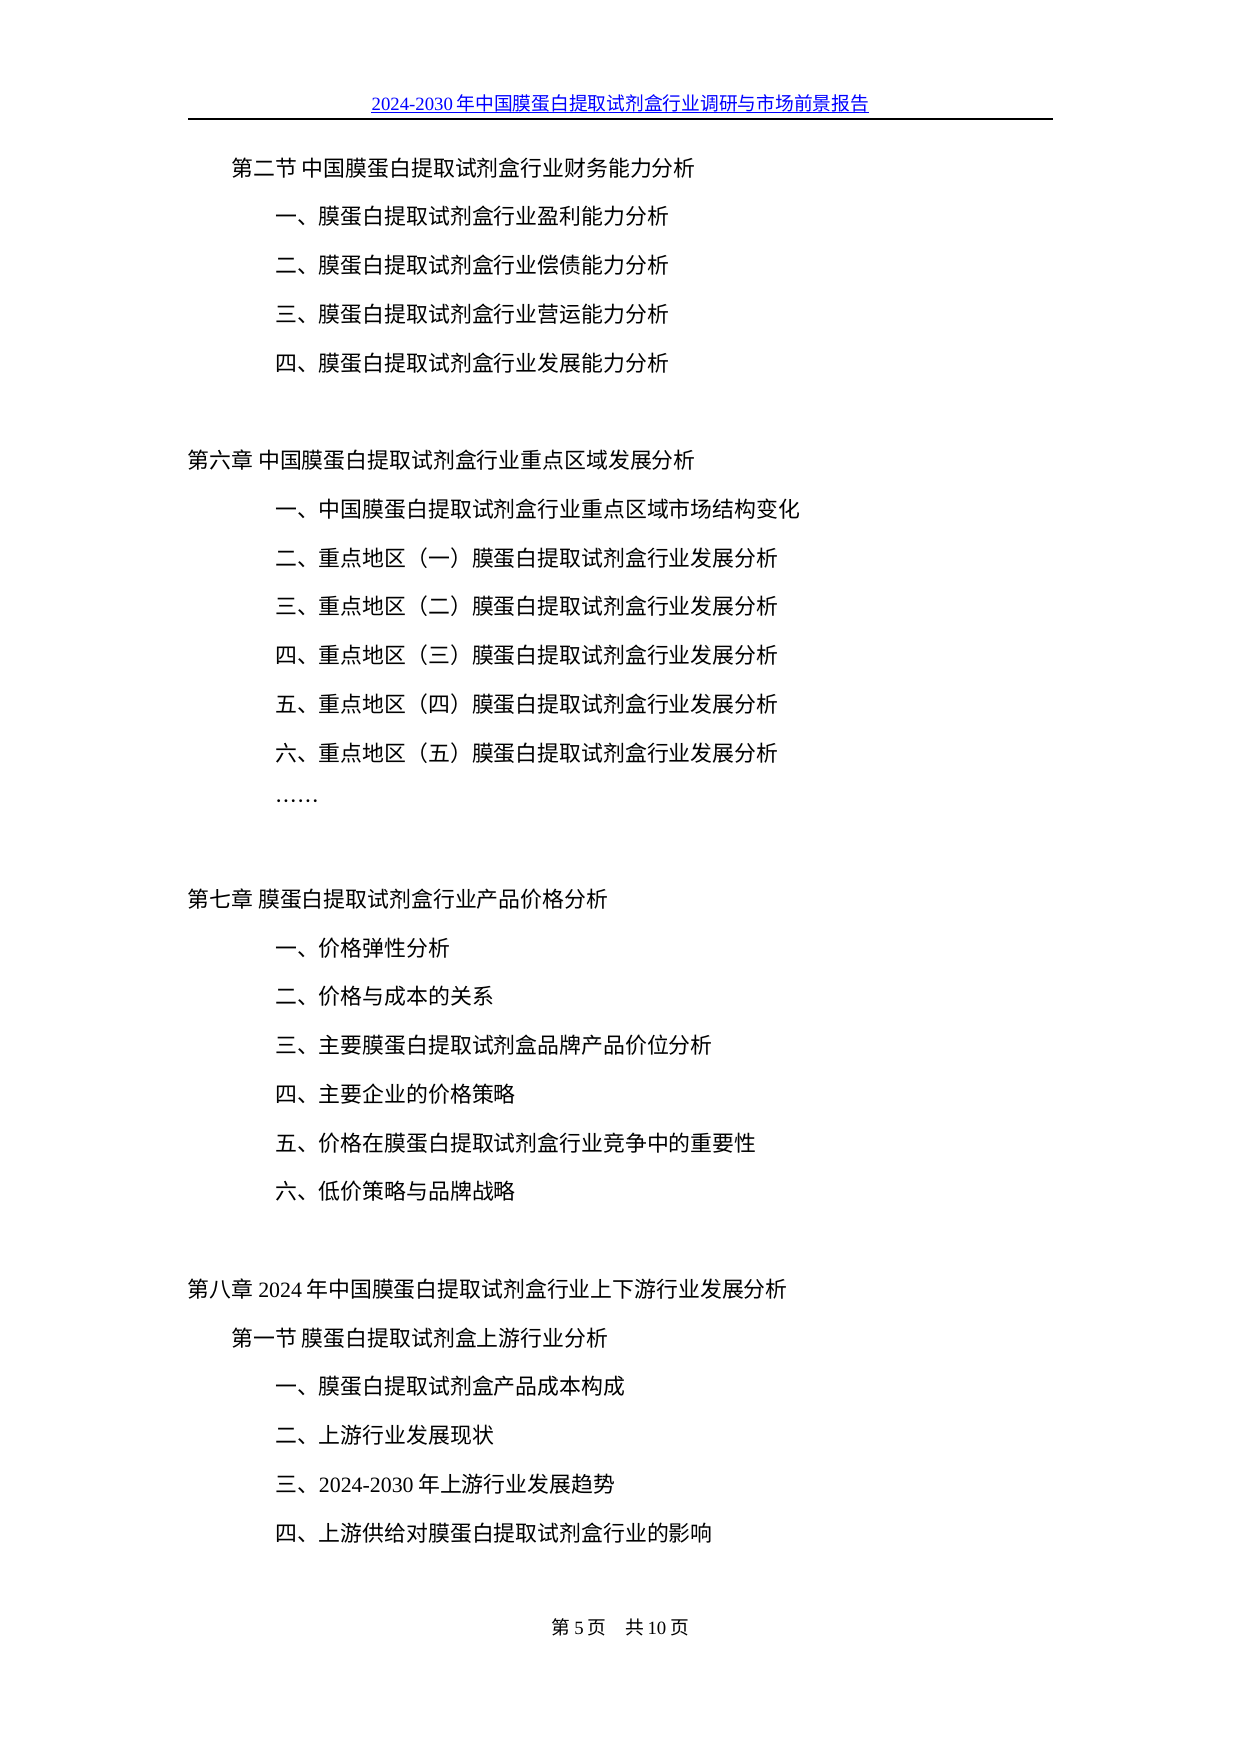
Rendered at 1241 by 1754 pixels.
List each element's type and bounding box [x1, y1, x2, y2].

text [187, 150, 1053, 1548]
